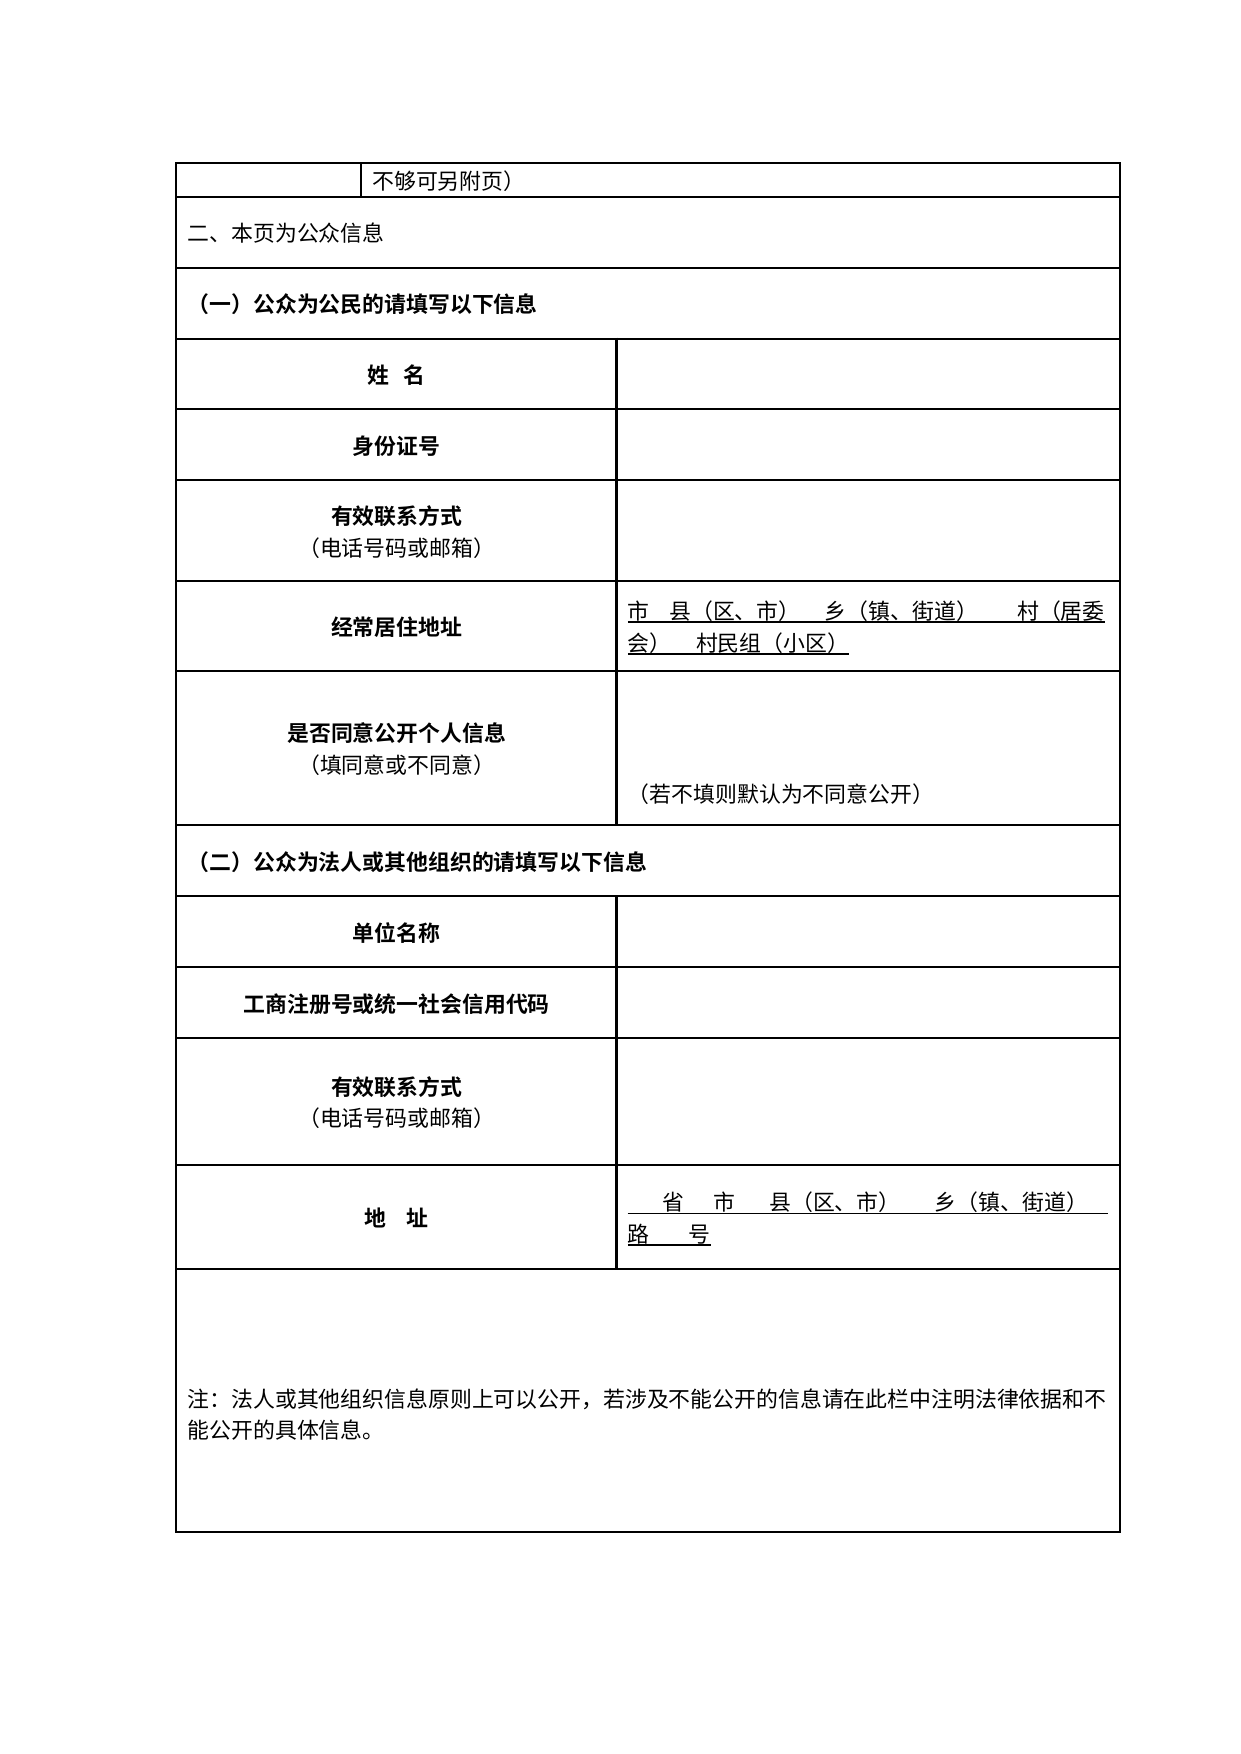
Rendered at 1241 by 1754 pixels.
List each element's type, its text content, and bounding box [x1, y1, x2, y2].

table_cell [618, 968, 1119, 1037]
table_cell 工商注册号或统一社会信用代码 [177, 968, 615, 1037]
table_cell 地 址 [177, 1166, 615, 1268]
table_cell 有效联系方式 （电话号码或邮箱） [177, 1039, 615, 1164]
table_cell （二）公众为法人或其他组织的请填写以下信息 [177, 826, 1119, 895]
table_cell [618, 897, 1119, 966]
table_cell 二、本页为公众信息 [177, 198, 1119, 267]
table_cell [177, 164, 360, 196]
table_cell 经常居住地址 [177, 582, 615, 669]
table_cell 单位名称 [177, 897, 615, 966]
table_cell （一）公众为公民的请填写以下信息 [177, 269, 1119, 337]
table_cell [618, 340, 1119, 408]
table_cell 是否同意公开个人信息 （填同意或不同意） [177, 672, 615, 824]
table_cell 市 县（区、市） 乡（镇、街道） 村（居委会） 村民组（小区） [618, 582, 1119, 669]
table_cell 注：法人或其他组织信息原则上可以公开，若涉及不能公开的信息请在此栏中注明法律依据和不能公开的具体信息。 [177, 1270, 1119, 1531]
table_cell 有效联系方式 （电话号码或邮箱） [177, 481, 615, 580]
table_cell 身份证号 [177, 410, 615, 479]
table_cell [618, 1039, 1119, 1164]
table_cell 省 市 县（区、市） 乡（镇、街道） 路 号 [618, 1166, 1119, 1268]
table_cell 姓 名 [177, 340, 615, 408]
table_cell （若不填则默认为不同意公开） [618, 672, 1119, 824]
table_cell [362, 164, 1119, 196]
table_cell [618, 481, 1119, 580]
table_cell [618, 410, 1119, 479]
